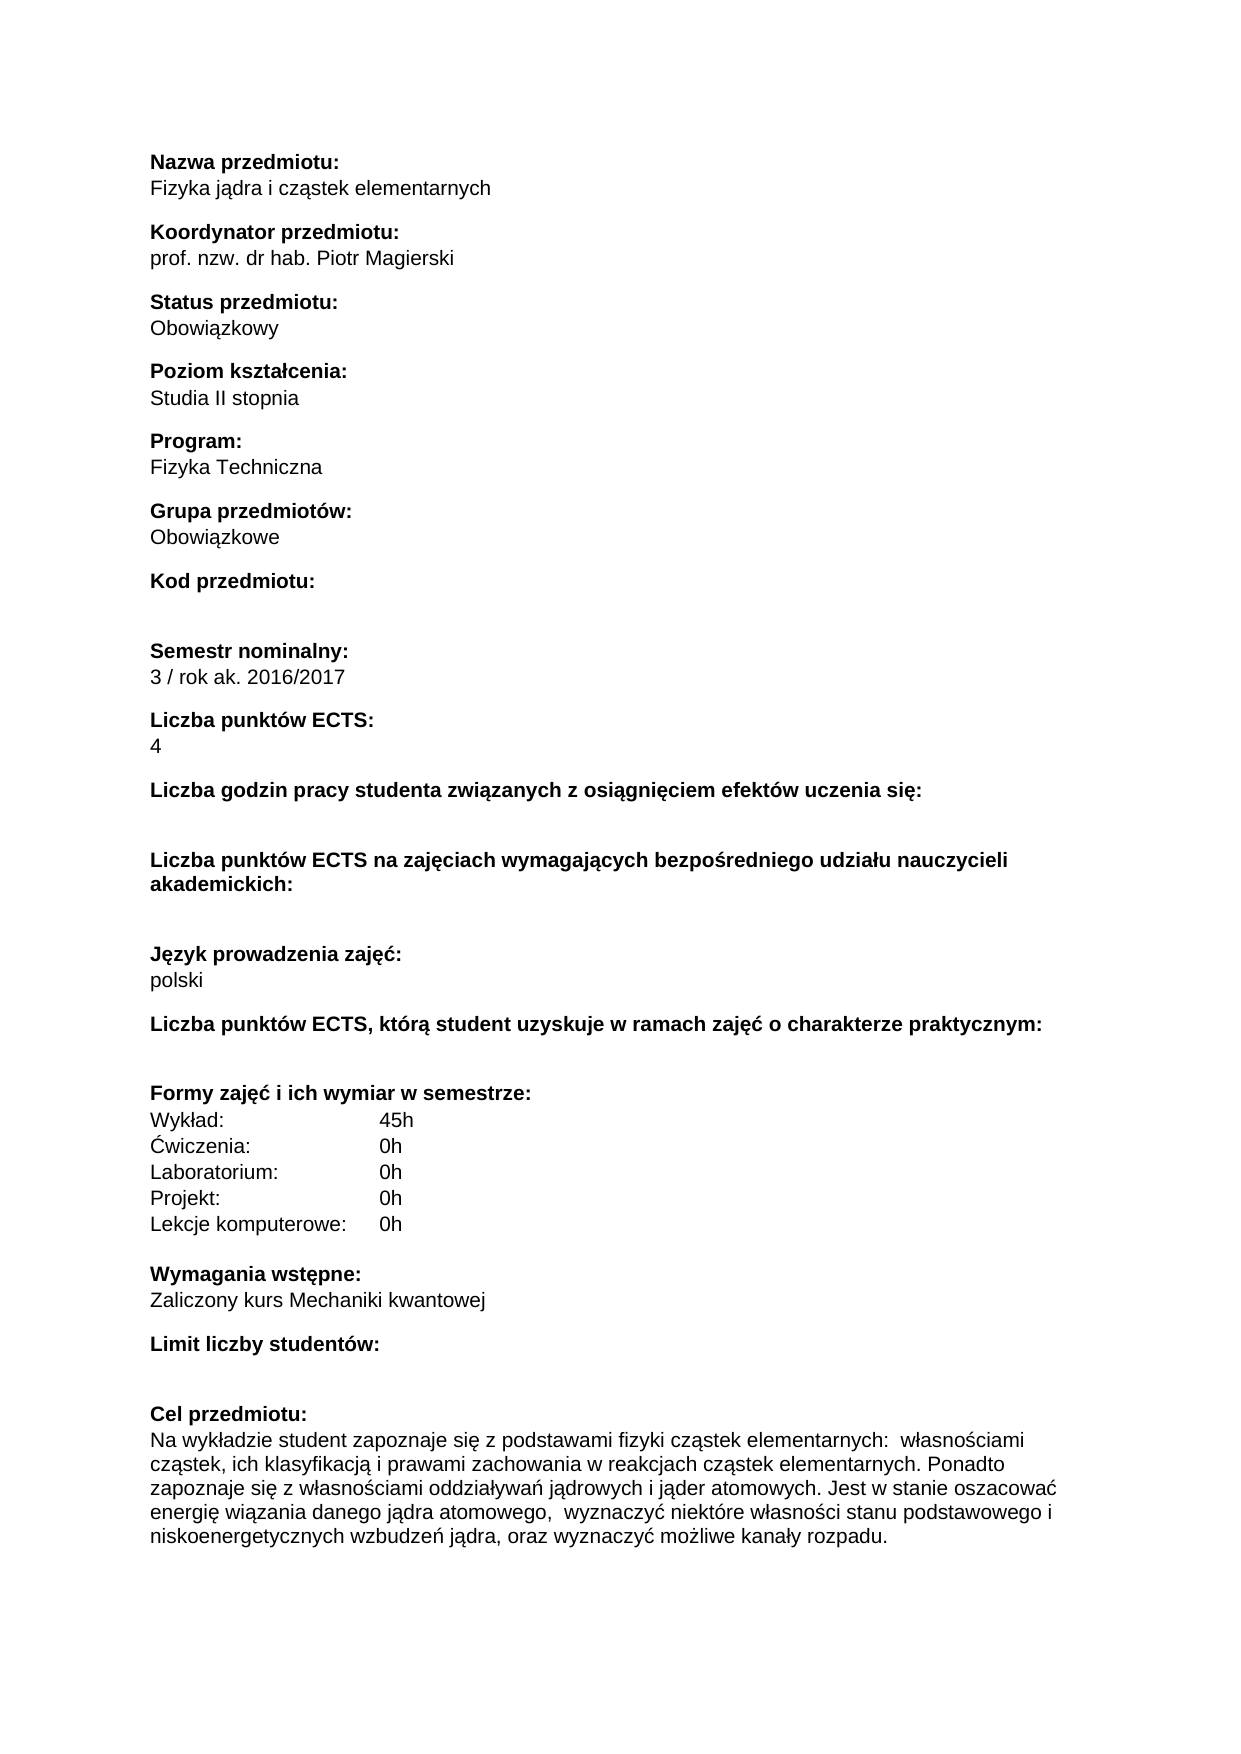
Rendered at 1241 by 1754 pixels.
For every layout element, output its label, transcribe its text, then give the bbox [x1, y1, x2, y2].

table_cell 0h [369, 1132, 597, 1158]
text Obowiązkowy [150, 316, 1090, 339]
table_header 45h [369, 1108, 597, 1132]
text Język prowadzenia zajęć: [150, 942, 1090, 966]
text Liczba punktów ECTS, którą student uzyskuje w ramach zajęć o charakterze praktycznym: [150, 1011, 1090, 1035]
text Cel przedmiotu: [150, 1402, 1090, 1426]
text Zaliczony kurs Mechaniki kwantowej [150, 1288, 1090, 1312]
text Status przedmiotu: [150, 289, 1090, 313]
text Obowiązkowe [150, 525, 1090, 549]
text Studia II stopnia [150, 385, 1090, 409]
text Na wykładzie student zapoznaje się z podstawami fizyki cząstek elementarnych: własnościami cząstek, ich klasyfikacją i prawami zachowania w reakcjach cząstek elementarnych. Ponadto zapoznaje się z własnościami oddziaływań jądrowych i jąder atomowych. Jest w stanie oszacować energię wiązania danego jądra atomowego, wyznaczyć niektóre własności stanu podstawowego i niskoenergetycznych wzbudzeń jądra, oraz wyznaczyć możliwe kanały rozpadu. [150, 1428, 1090, 1547]
text Nazwa przedmiotu: [150, 150, 1090, 174]
text Liczba godzin pracy studenta związanych z osiągnięciem efektów uczenia się: [150, 778, 1090, 802]
text Fizyka jądra i cząstek elementarnych [150, 176, 1090, 200]
text Program: [150, 429, 1090, 453]
table_header Wykład: [140, 1108, 367, 1132]
text Fizyka Techniczna [150, 455, 1090, 479]
text Limit liczby studentów: [150, 1332, 1090, 1356]
text Poziom kształcenia: [150, 359, 1090, 383]
table_cell Ćwiczenia: [140, 1134, 367, 1158]
text Grupa przedmiotów: [150, 499, 1090, 523]
text Liczba punktów ECTS na zajęciach wymagających bezpośredniego udziału nauczycieli akademickich: [150, 848, 1090, 896]
text 4 [150, 734, 1090, 758]
text Semestr nominalny: [150, 638, 1090, 662]
text Kod przedmiotu: [150, 569, 1090, 593]
table_cell Projekt: [140, 1186, 367, 1210]
table_cell Laboratorium: [140, 1160, 367, 1184]
table_cell Lekcje komputerowe: [140, 1212, 367, 1236]
text Formy zajęć i ich wymiar w semestrze: [150, 1081, 1090, 1105]
text Koordynator przedmiotu: [150, 220, 1090, 244]
table_cell 0h [369, 1184, 597, 1210]
text polski [150, 968, 1090, 992]
table_cell 0h [369, 1210, 597, 1236]
table_cell 0h [369, 1158, 597, 1184]
text 3 / rok ak. 2016/2017 [150, 664, 1090, 688]
text Wymagania wstępne: [150, 1262, 1090, 1286]
text Liczba punktów ECTS: [150, 708, 1090, 732]
text prof. nzw. dr hab. Piotr Magierski [150, 246, 1090, 270]
